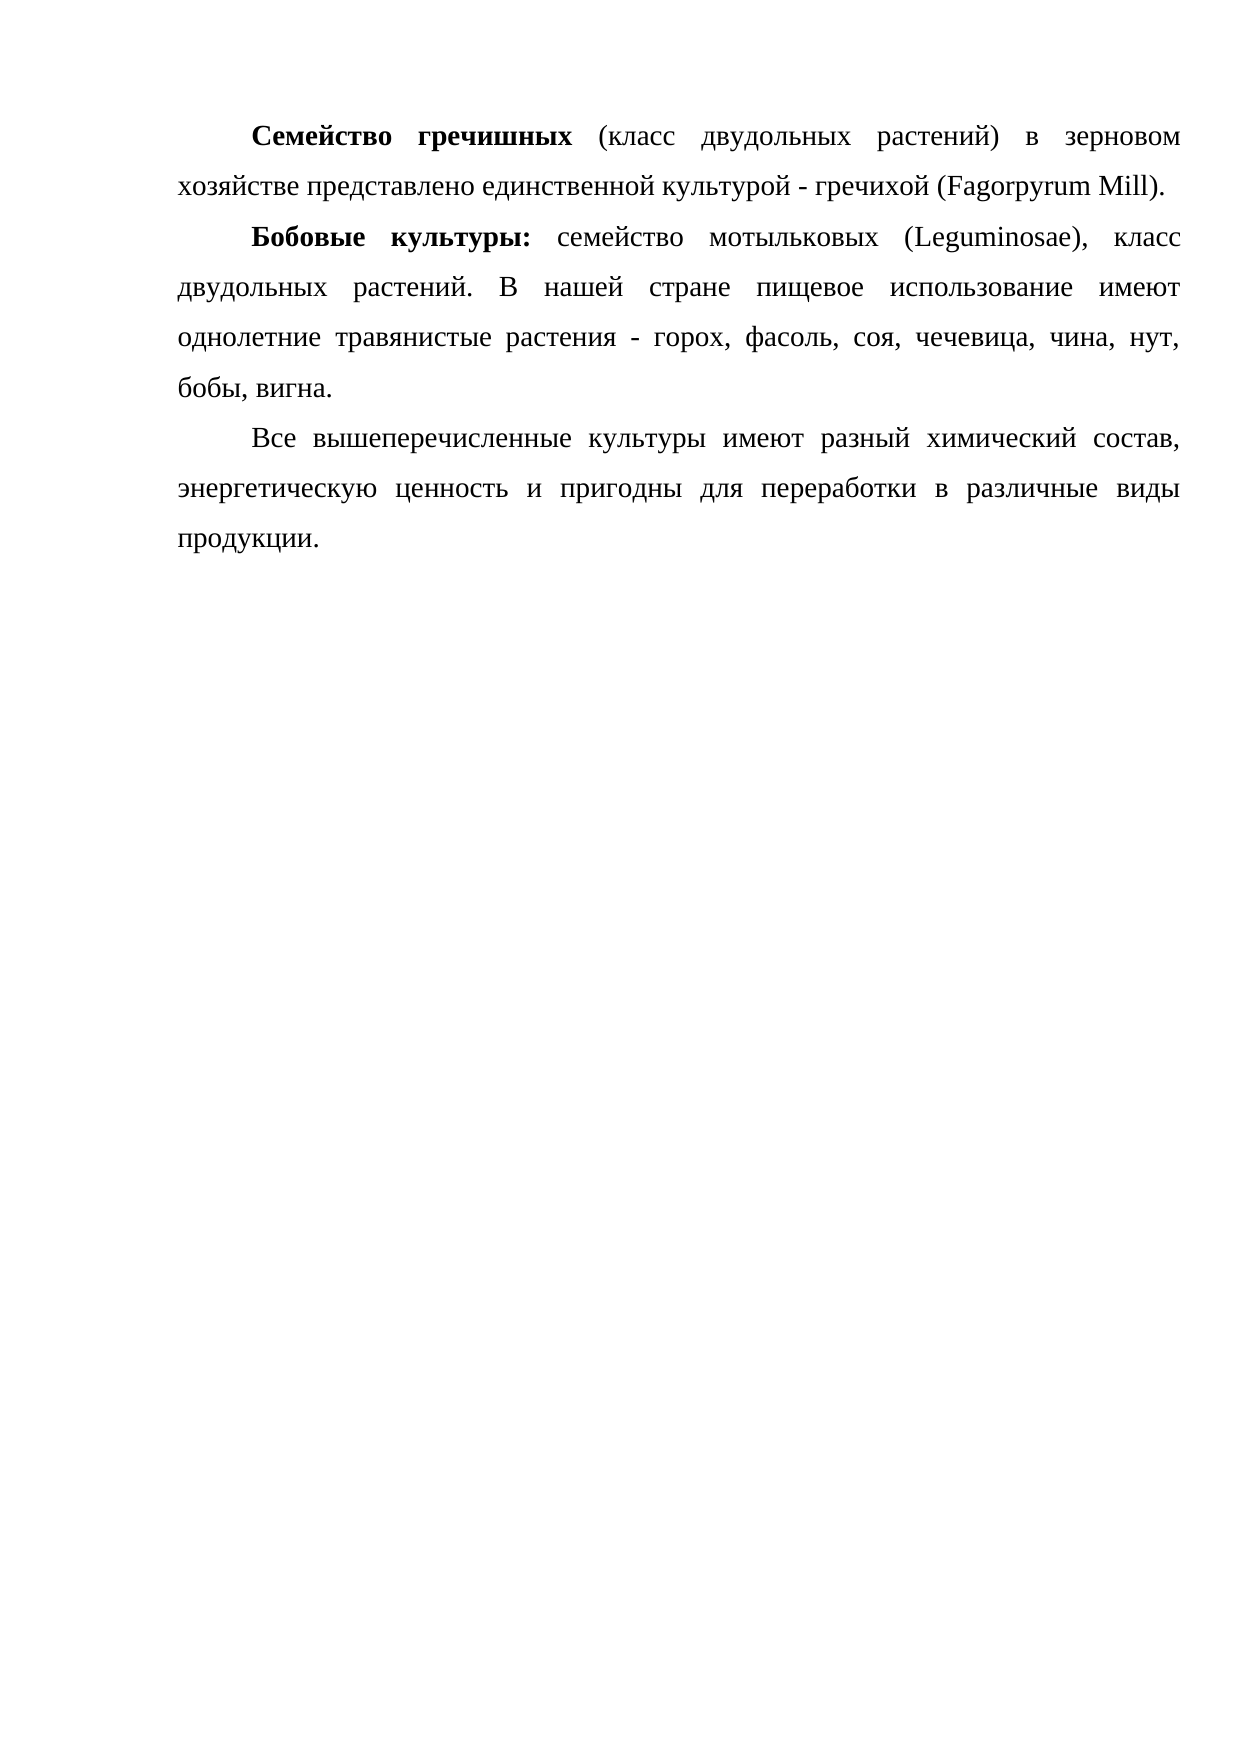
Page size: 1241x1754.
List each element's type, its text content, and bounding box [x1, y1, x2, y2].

text Семейство гречишных (класс двудольных растений) в зерновом хозяйстве представлено единственной культурой - гречихой (Fagorpyrum Mill). [177, 118, 1181, 202]
text Бобовые культуры: семейство мотыльковых (Leguminosae), класс двудольных растений. В нашей стране пищевое использование имеют однолетние травянистые растения - горох, фасоль, соя, чечевица, чина, нут, бобы, вигна. [177, 219, 1181, 403]
text Все вышеперечисленные культуры имеют разный химический состав, энергетическую ценность и пригодны для переработки в различные виды продукции. [177, 420, 1181, 554]
